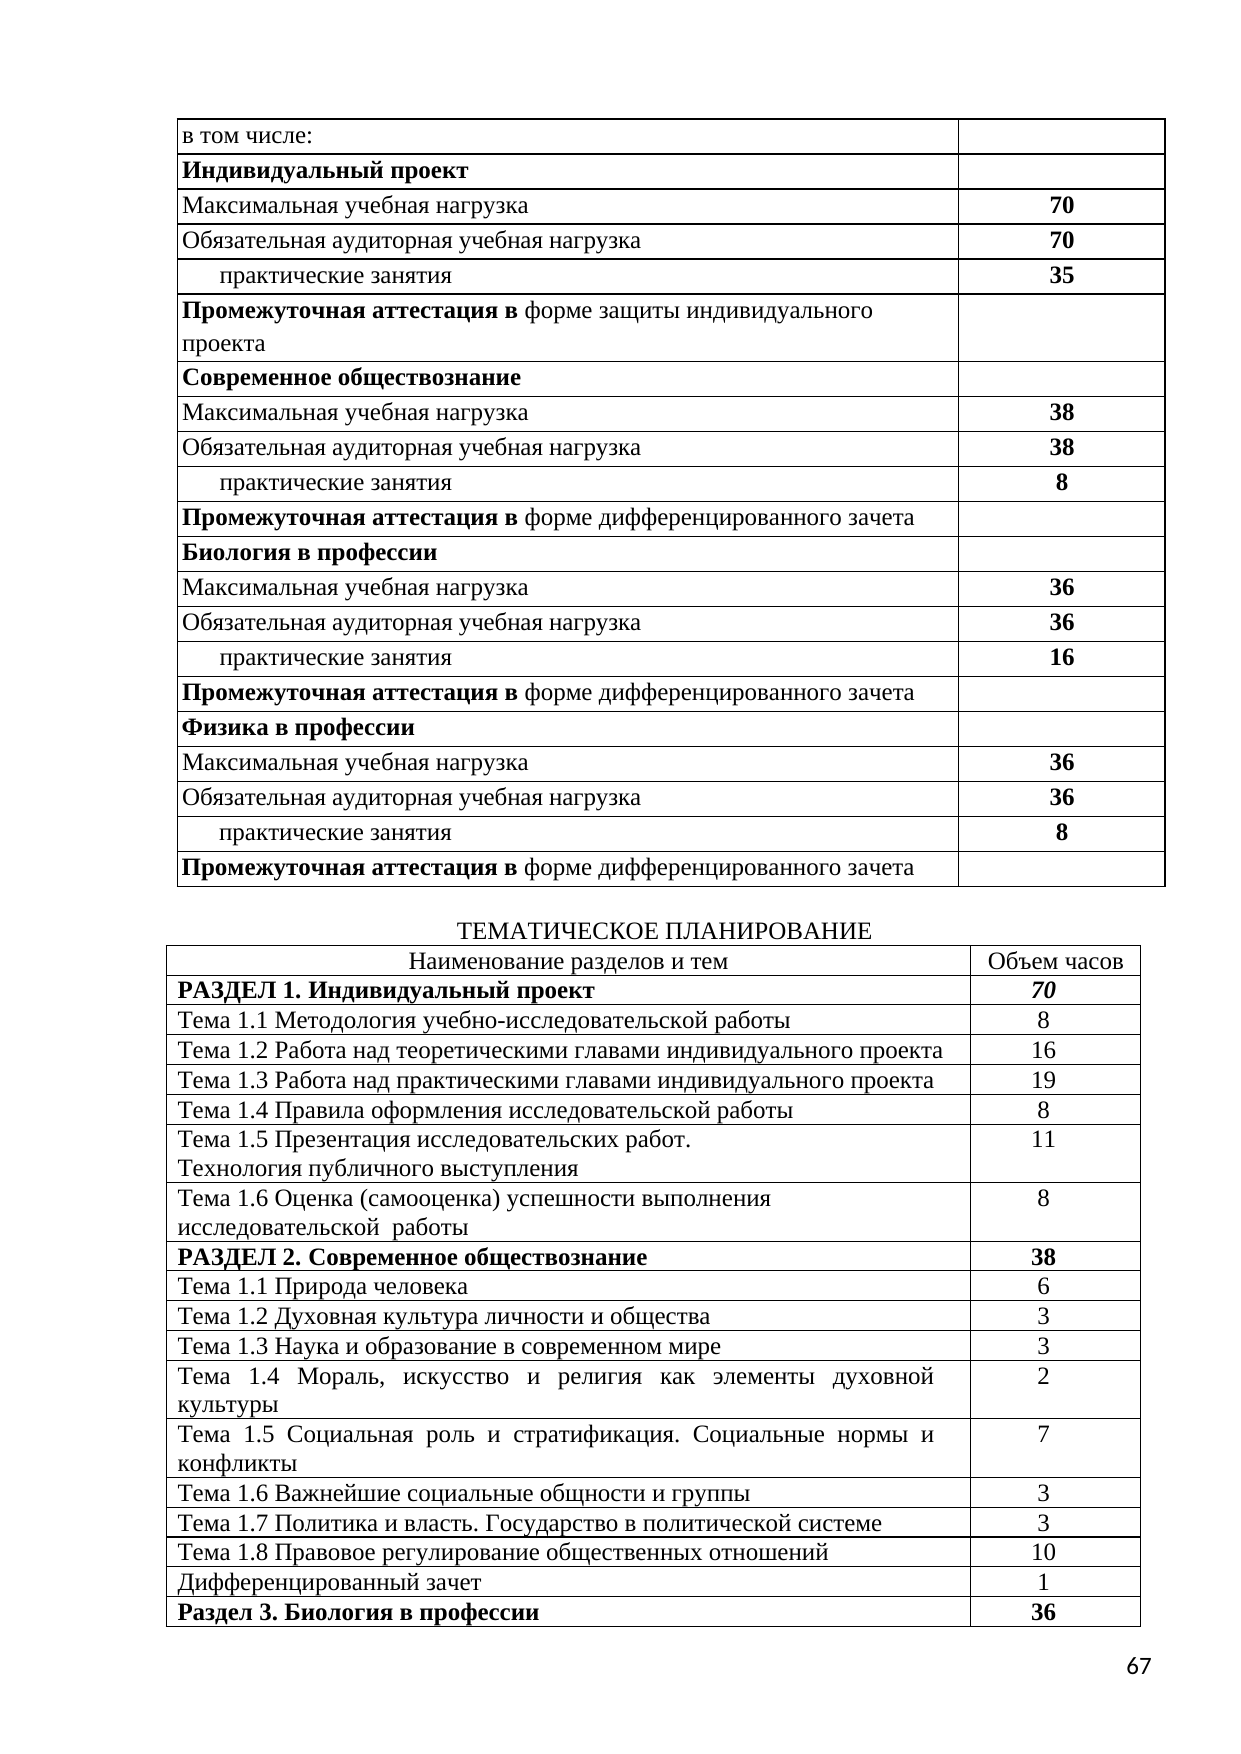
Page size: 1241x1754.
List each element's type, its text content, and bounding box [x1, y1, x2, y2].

table_cell Современное обществознание [178, 362, 958, 396]
table_cell Тема 1.3 Работа над практическими главами индивидуального проекта [167, 1065, 970, 1094]
table_cell Промежуточная аттестация в форме защиты индивидуального проекта [178, 295, 958, 361]
table_cell 36 [959, 607, 1164, 641]
table_cell 6 [971, 1271, 1140, 1300]
table_cell Тема 1.2 Работа над теоретическими главами индивидуального проекта [167, 1035, 970, 1064]
table_cell Тема 1.4 Мораль, искусство и религия как элементы духовной культуры [167, 1361, 970, 1418]
table_cell Промежуточная аттестация в форме дифференцированного зачета [178, 852, 958, 886]
table_cell [959, 295, 1164, 361]
table_cell 3 [971, 1331, 1140, 1360]
table_cell 1 [971, 1567, 1140, 1596]
table_cell [959, 362, 1164, 396]
table_cell Тема 1.1 Методология учебно-исследовательской работы [167, 1005, 970, 1034]
table_cell практические занятия [178, 467, 958, 501]
table_cell Тема 1.1 Природа человека [167, 1271, 970, 1300]
table_cell 8 [971, 1005, 1140, 1034]
table_cell практические занятия [178, 817, 958, 851]
table_cell [959, 677, 1164, 711]
table_cell Тема 1.7 Политика и власть. Государство в политической системе [167, 1508, 970, 1536]
table_cell 36 [971, 1597, 1140, 1626]
table_cell 10 [971, 1538, 1140, 1566]
table_cell Промежуточная аттестация в форме дифференцированного зачета [178, 677, 958, 711]
table_cell 2 [971, 1361, 1140, 1418]
table_cell Обязательная аудиторная учебная нагрузка [178, 225, 958, 258]
table_cell [959, 502, 1164, 536]
table_cell [959, 120, 1164, 153]
table_cell 36 [959, 747, 1164, 781]
table_cell 70 [959, 225, 1164, 258]
table_cell 16 [959, 642, 1164, 676]
table_header Наименование разделов и тем [167, 946, 970, 974]
table_cell 38 [971, 1242, 1140, 1270]
table_cell 8 [959, 467, 1164, 501]
table_cell [959, 852, 1164, 886]
table_cell 7 [971, 1419, 1140, 1477]
table_cell Тема 1.4 Правила оформления исследовательской работы [167, 1095, 970, 1123]
text ТЕМАТИЧЕСКОЕ ПЛАНИРОВАНИЕ [177, 916, 1152, 945]
table_cell Промежуточная аттестация в форме дифференцированного зачета [178, 502, 958, 536]
table_header Объем часов [971, 946, 1140, 974]
table_cell РАЗДЕЛ 2. Современное обществознание [167, 1242, 970, 1270]
table_cell Тема 1.6 Важнейшие социальные общности и группы [167, 1478, 970, 1507]
table_cell [959, 155, 1164, 188]
table_cell Тема 1.8 Правовое регулирование общественных отношений [167, 1538, 970, 1566]
table_cell 3 [971, 1478, 1140, 1507]
table_cell Максимальная учебная нагрузка [178, 190, 958, 223]
table_cell Физика в профессии [178, 712, 958, 746]
table_cell 38 [959, 432, 1164, 466]
table_cell Обязательная аудиторная учебная нагрузка [178, 782, 958, 816]
table_cell Индивидуальный проект [178, 155, 958, 188]
table_cell 16 [971, 1035, 1140, 1064]
table_cell Максимальная учебная нагрузка [178, 397, 958, 431]
table_cell 36 [959, 782, 1164, 816]
table_cell 3 [971, 1508, 1140, 1536]
table_cell 35 [959, 260, 1164, 293]
table_cell Максимальная учебная нагрузка [178, 747, 958, 781]
table_cell Тема 1.3 Наука и образование в современном мире [167, 1331, 970, 1360]
table_cell Дифференцированный зачет [167, 1567, 970, 1596]
table_cell Биология в профессии [178, 537, 958, 571]
table_cell [959, 712, 1164, 746]
table_cell практические занятия [178, 260, 958, 293]
table_cell Тема 1.5 Презентация исследовательских работ. Технология публичного выступления [167, 1125, 970, 1182]
table_cell 70 [971, 976, 1140, 1004]
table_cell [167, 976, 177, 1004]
table_cell Тема 1.6 Оценка (самооценка) успешности выполнения исследовательской работы [167, 1183, 970, 1241]
table_cell Тема 1.5 Социальная роль и стратификация. Социальные нормы и конфликты [167, 1419, 970, 1477]
table_cell 3 [971, 1301, 1140, 1330]
table_cell [959, 537, 1164, 571]
table_cell 8 [959, 817, 1164, 851]
table_cell Тема 1.2 Духовная культура личности и общества [167, 1301, 970, 1330]
table_cell 19 [971, 1065, 1140, 1094]
table_cell 38 [959, 397, 1164, 431]
table_cell 8 [971, 1095, 1140, 1123]
table_cell Обязательная аудиторная учебная нагрузка [178, 607, 958, 641]
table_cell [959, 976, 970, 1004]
table_cell Обязательная аудиторная учебная нагрузка [178, 432, 958, 466]
table_cell Раздел 3. Биология в профессии [167, 1597, 970, 1626]
table_cell 11 [971, 1125, 1140, 1182]
table_cell практические занятия [178, 642, 958, 676]
table_cell Максимальная учебная нагрузка [178, 572, 958, 606]
table_cell 36 [959, 572, 1164, 606]
table_cell 8 [971, 1183, 1140, 1241]
table_cell 70 [959, 190, 1164, 223]
table_cell в том числе: [178, 120, 958, 153]
